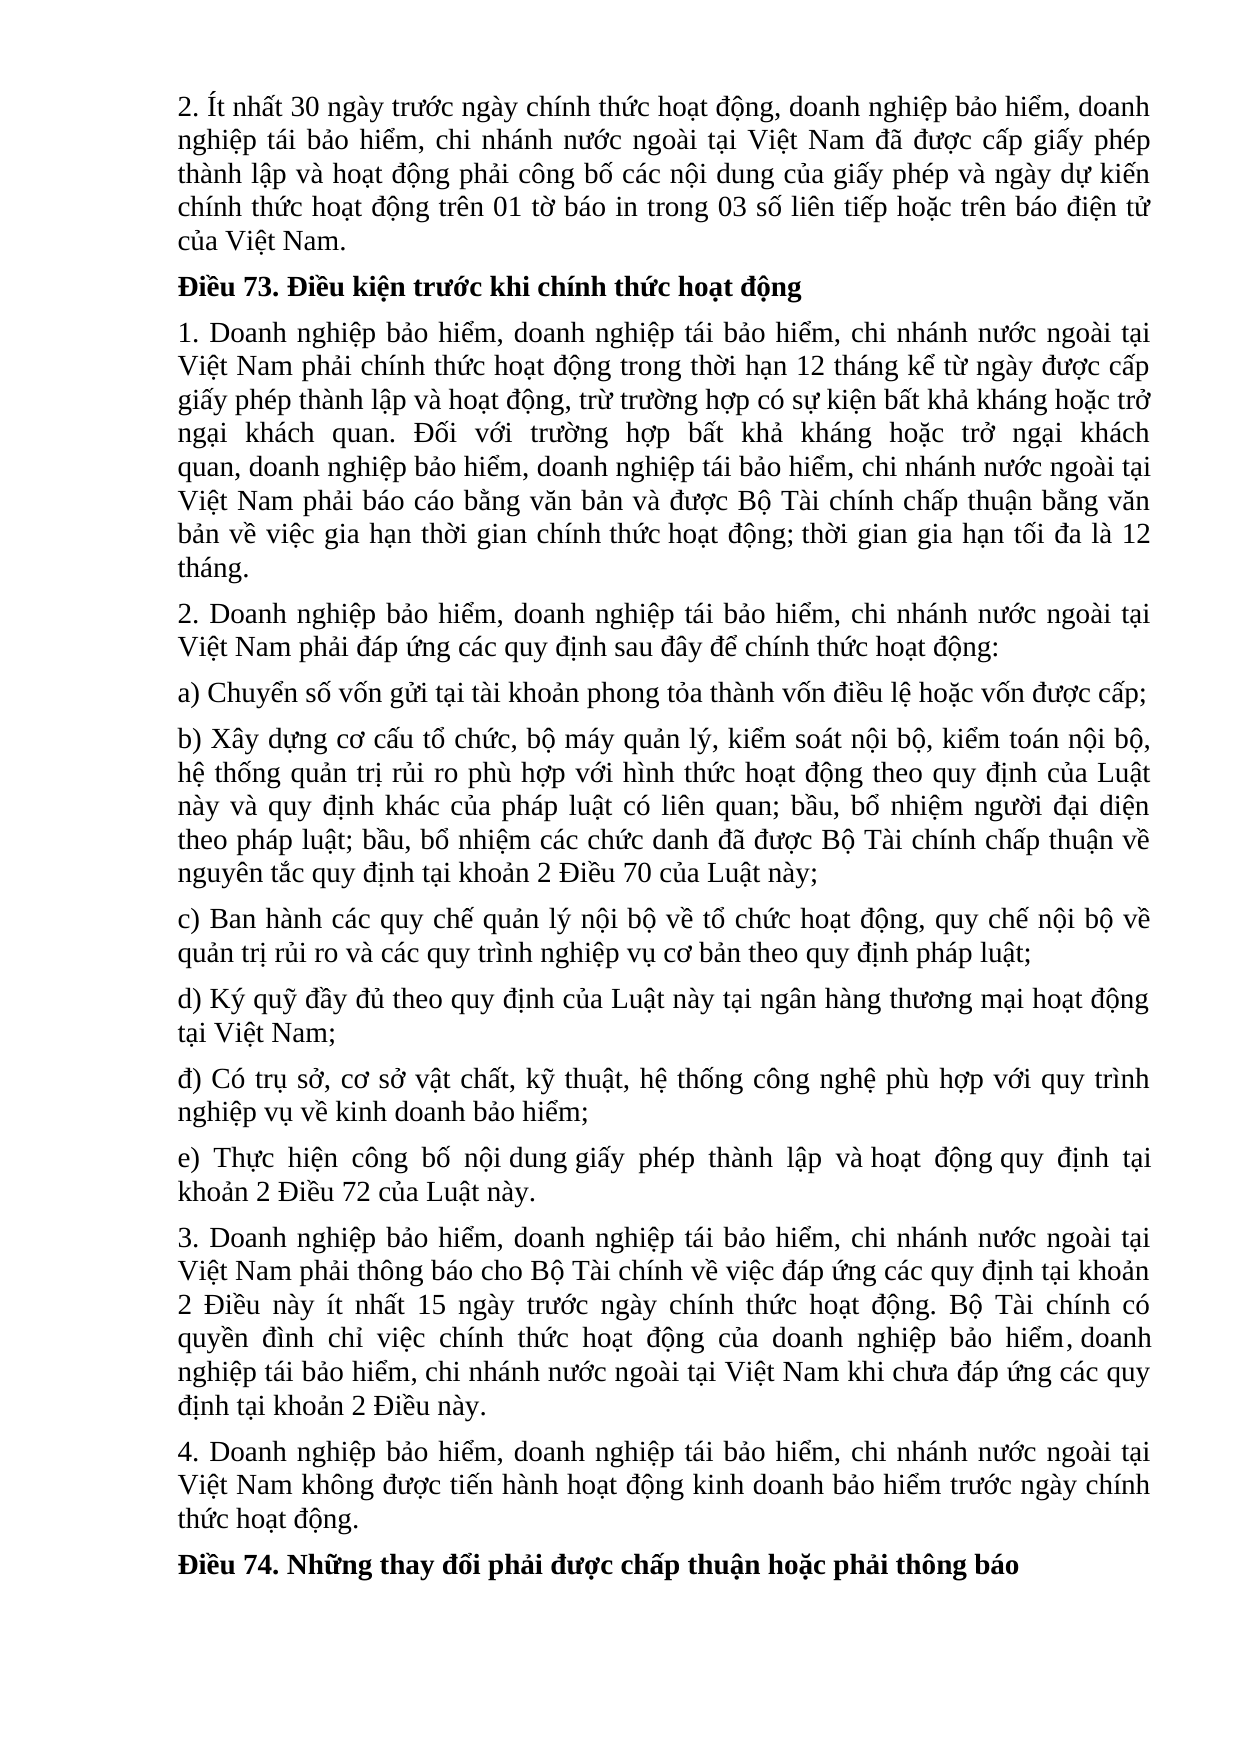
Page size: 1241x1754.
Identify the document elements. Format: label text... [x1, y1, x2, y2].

text đ) Có trụ sở, cơ sở vật chất, kỹ thuật, hệ thống công nghệ phù hợp với quy trình nghiệp vụ về kinh doanh bảo hiểm; [177, 1061, 1152, 1128]
text 2. Ít nhất 30 ngày trước ngày chính thức hoạt động, doanh nghiệp bảo hiểm, doanh nghiệp tái bảo hiểm, chi nhánh nước ngoài tại Việt Nam đã được cấp giấy phép thành lập và hoạt động phải công bố các nội dung của giấy phép và ngày dự kiến chính thức hoạt động trên 01 tờ báo in trong 03 số liên tiếp hoặc trên báo điện tử của Việt Nam. [177, 89, 1152, 256]
text d) Ký quỹ đầy đủ theo quy định của Luật này tại ngân hàng thương mại hoạt động tại Việt Nam; [177, 981, 1152, 1048]
text Điều 74. Những thay đổi phải được chấp thuận hoặc phải thông báo [177, 1547, 1152, 1580]
text b) Xây dựng cơ cấu tổ chức, bộ máy quản lý, kiểm soát nội bộ, kiểm toán nội bộ, hệ thống quản trị rủi ro phù hợp với hình thức hoạt động theo quy định của Luật này và quy định khác của pháp luật có liên quan; bầu, bổ nhiệm người đại diện theo pháp luật; bầu, bổ nhiệm các chức danh đã được Bộ Tài chính chấp thuận về nguyên tắc quy định tại khoản 2 Điều 70 của Luật này; [177, 721, 1152, 889]
text Điều 73. Điều kiện trước khi chính thức hoạt động [177, 269, 1152, 302]
text c) Ban hành các quy chế quản lý nội bộ về tổ chức hoạt động, quy chế nội bộ về quản trị rủi ro và các quy trình nghiệp vụ cơ bản theo quy định pháp luật; [177, 902, 1152, 969]
text a) Chuyển số vốn gửi tại tài khoản phong tỏa thành vốn điều lệ hoặc vốn được cấp; [177, 675, 1152, 709]
text 2. Doanh nghiệp bảo hiểm, doanh nghiệp tái bảo hiểm, chi nhánh nước ngoài tại Việt Nam phải đáp ứng các quy định sau đây để chính thức hoạt động: [177, 596, 1152, 663]
text 1. Doanh nghiệp bảo hiểm, doanh nghiệp tái bảo hiểm, chi nhánh nước ngoài tại Việt Nam phải chính thức hoạt động trong thời hạn 12 tháng kể từ ngày được cấp giấy phép thành lập và hoạt động, trừ trường hợp có sự kiện bất khả kháng hoặc trở ngại khách quan. Đối với trường hợp bất khả kháng hoặc trở ngại khách quan, doanh nghiệp bảo hiểm, doanh nghiệp tái bảo hiểm, chi nhánh nước ngoài tại Việt Nam phải báo cáo bằng văn bản và được Bộ Tài chính chấp thuận bằng văn bản về việc gia hạn thời gian chính thức hoạt động; thời gian gia hạn tối đa là 12 tháng. [177, 315, 1152, 583]
text e) Thực hiện công bố nội dung giấy phép thành lập và hoạt động quy định tại khoản 2 Điều 72 của Luật này. [177, 1140, 1152, 1207]
text 4. Doanh nghiệp bảo hiểm, doanh nghiệp tái bảo hiểm, chi nhánh nước ngoài tại Việt Nam không được tiến hành hoạt động kinh doanh bảo hiểm trước ngày chính thức hoạt động. [177, 1434, 1152, 1534]
text 3. Doanh nghiệp bảo hiểm, doanh nghiệp tái bảo hiểm, chi nhánh nước ngoài tại Việt Nam phải thông báo cho Bộ Tài chính về việc đáp ứng các quy định tại khoản 2 Điều này ít nhất 15 ngày trước ngày chính thức hoạt động. Bộ Tài chính có quyền đình chỉ việc chính thức hoạt động của doanh nghiệp bảo hiểm, doanh nghiệp tái bảo hiểm, chi nhánh nước ngoài tại Việt Nam khi chưa đáp ứng các quy định tại khoản 2 Điều này. [177, 1220, 1152, 1421]
